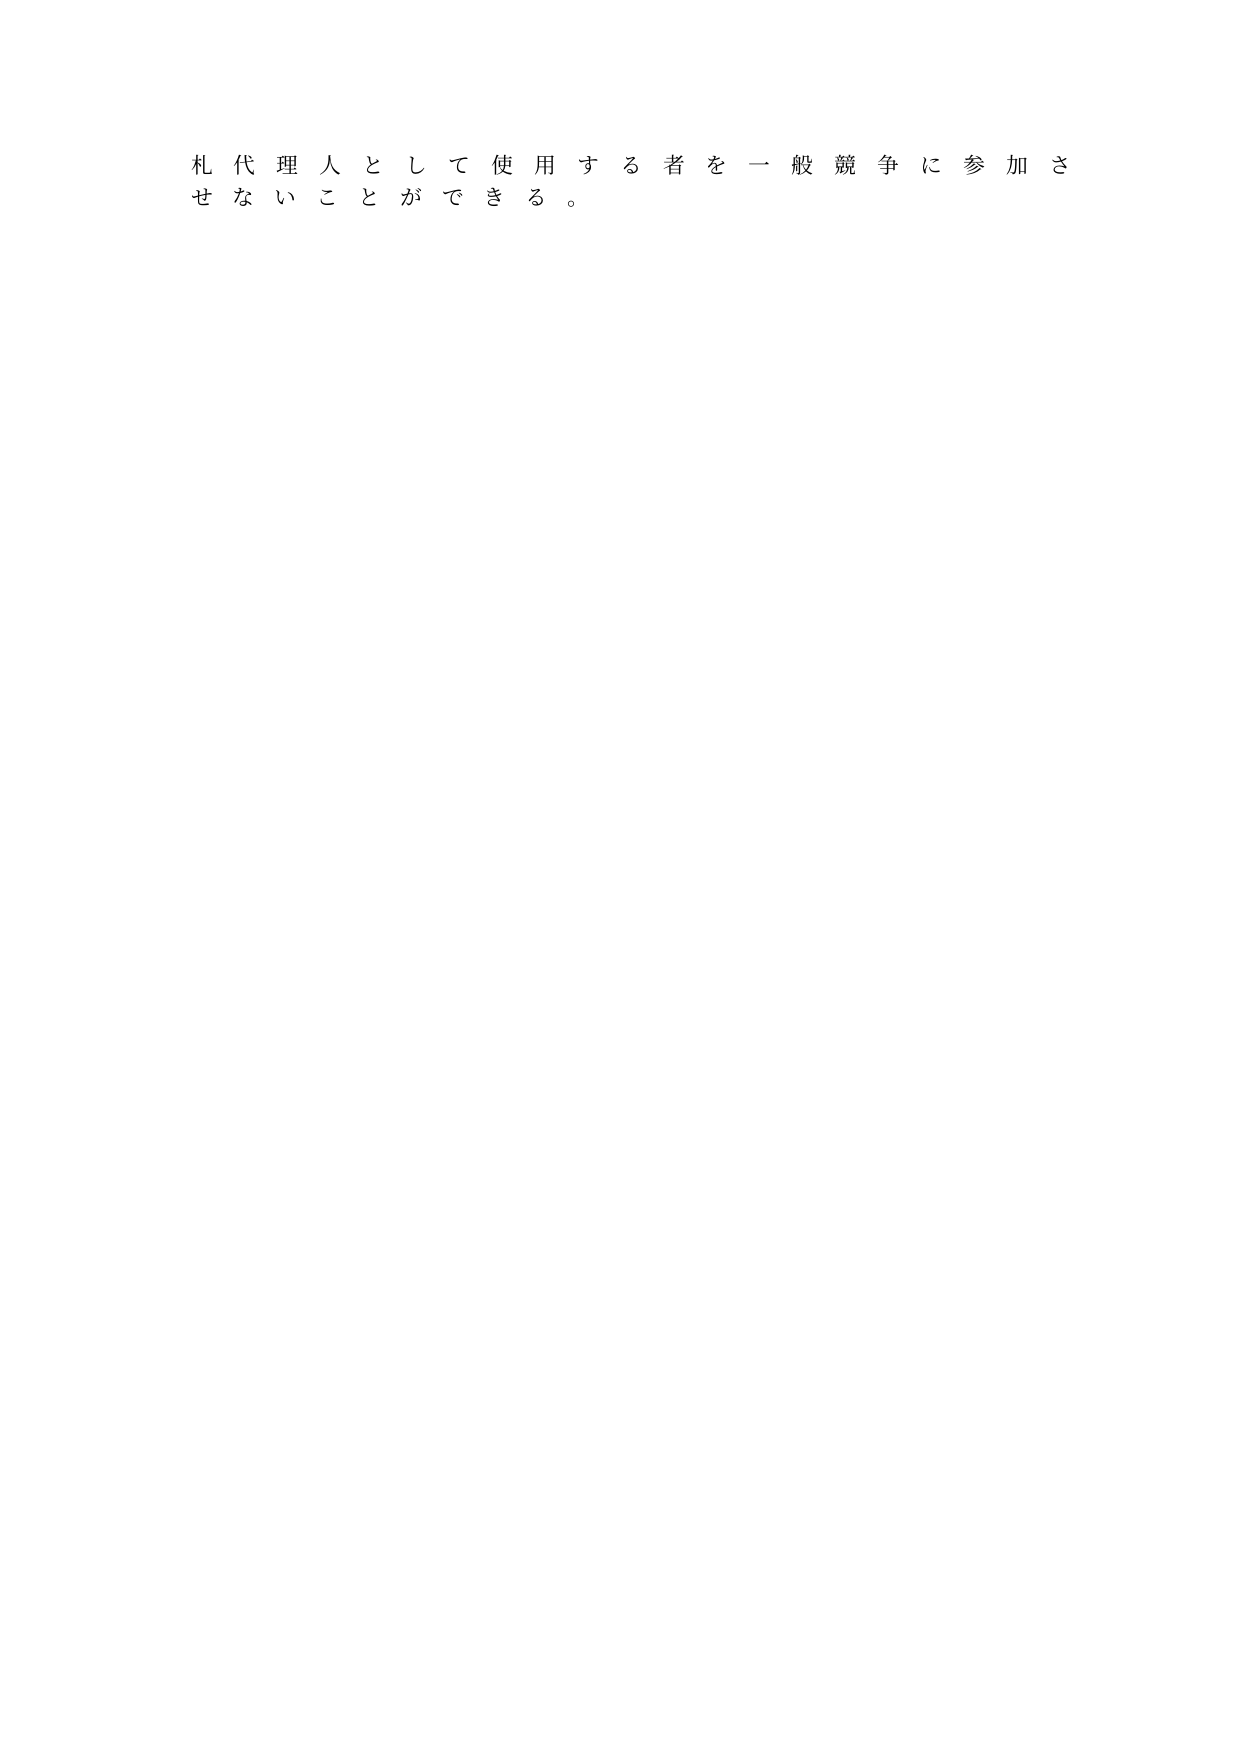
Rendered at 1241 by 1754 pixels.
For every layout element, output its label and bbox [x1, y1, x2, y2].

text [149, 148, 1091, 212]
